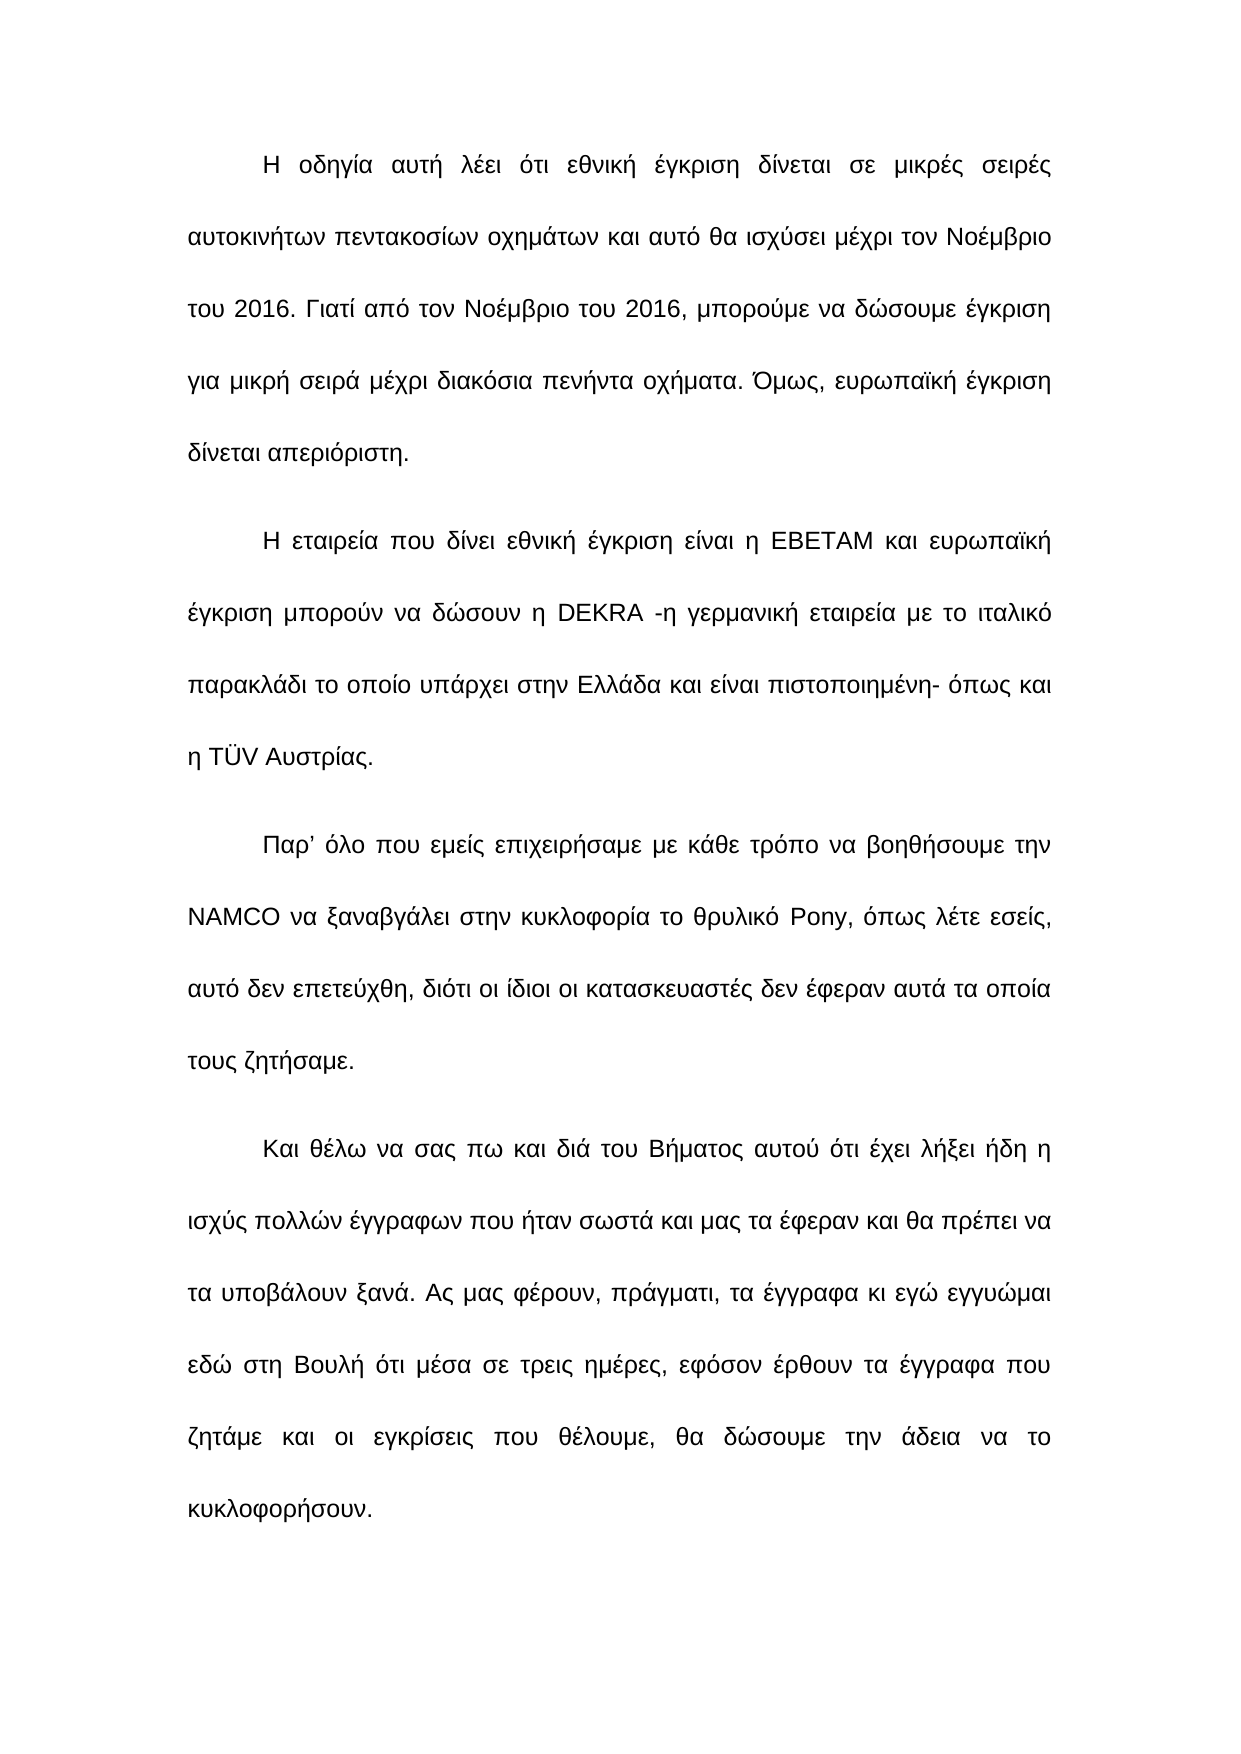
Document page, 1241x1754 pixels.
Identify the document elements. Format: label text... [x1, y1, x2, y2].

text Η οδηγία αυτή λέει ότι εθνική έγκριση δίνεται σε μικρές σειρές αυτοκινήτων πεντακοσίων οχημάτων και αυτό θα ισχύσει μέχρι τον Νοέμβριο του 2016. Γιατί από τον Νοέμβριο του 2016, μπορούμε να δώσουμε έγκριση για μικρή σειρά μέχρι διακόσια πενήντα οχήματα. Όμως, ευρωπαϊκή έγκριση δίνεται απεριόριστη. [187, 150, 1053, 466]
text Η εταιρεία που δίνει εθνική έγκριση είναι η ΕΒΕΤΑΜ και ευρωπαϊκή έγκριση μπορούν να δώσουν η DEKRA -η γερμανική εταιρεία με το ιταλικό παρακλάδι το οποίο υπάρχει στην Ελλάδα και είναι πιστοποιημένη- όπως και η TÜV Αυστρίας. [187, 526, 1053, 770]
text Και θέλω να σας πω και διά του Βήματος αυτού ότι έχει λήξει ήδη η ισχύς πολλών έγγραφων που ήταν σωστά και μας τα έφεραν και θα πρέπει να τα υποβάλουν ξανά. Ας μας φέρουν, πράγματι, τα έγγραφα κι εγώ εγγυώμαι εδώ στη Βουλή ότι μέσα σε τρεις ημέρες, εφόσον έρθουν τα έγγραφα που ζητάμε και οι εγκρίσεις που θέλουμε, θα δώσουμε την άδεια να το κυκλοφορήσουν. [187, 1134, 1053, 1522]
text Παρ’ όλο που εμείς επιχειρήσαμε με κάθε τρόπο να βοηθήσουμε την NAMCO να ξαναβγάλει στην κυκλοφορία το θρυλικό Pony, όπως λέτε εσείς, αυτό δεν επετεύχθη, διότι οι ίδιοι οι κατασκευαστές δεν έφεραν αυτά τα οποία τους ζητήσαμε. [187, 830, 1053, 1074]
